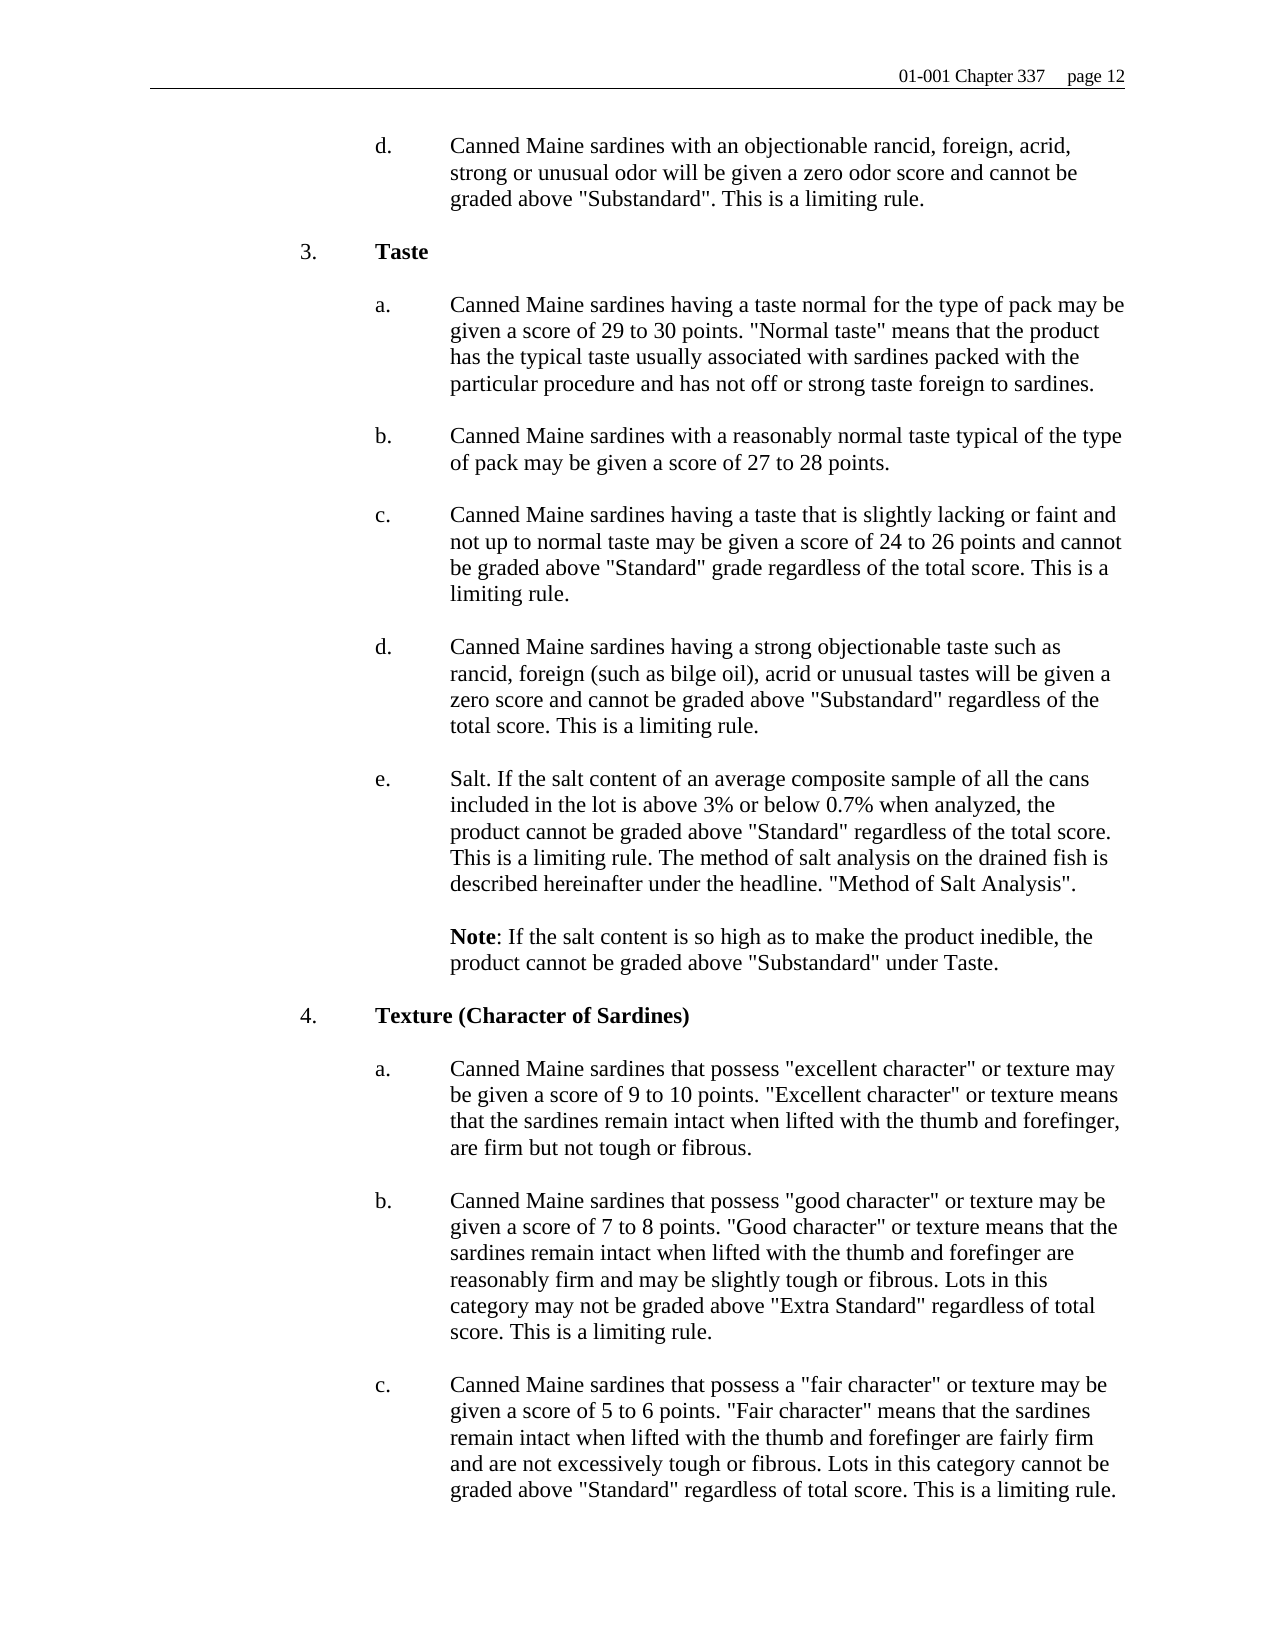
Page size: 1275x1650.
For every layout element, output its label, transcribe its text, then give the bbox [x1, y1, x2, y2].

text e. Salt. If the salt content of an average composite sample of all the cans included in the lot is above 3% or below 0.7% when analyzed, the product cannot be graded above "Standard" regardless of the total score. This is a limiting rule. The method of salt analysis on the drained fish is described hereinafter under the headline. "Method of Salt Analysis". [375, 765, 1125, 897]
text Note: If the salt content is so high as to make the product inedible, the product cannot be graded above "Substandard" under Taste. [150, 923, 1125, 976]
text b. Canned Maine sardines that possess "good character" or texture may be given a score of 7 to 8 points. "Good character" or texture means that the sardines remain intact when lifted with the thumb and forefinger are reasonably firm and may be slightly tough or fibrous. Lots in this category may not be graded above "Extra Standard" regardless of total score. This is a limiting rule. [375, 1187, 1125, 1345]
text 4. Texture (Character of Sardines) [150, 1002, 1125, 1028]
text c. Canned Maine sardines having a taste that is slightly lacking or faint and not up to normal taste may be given a score of 24 to 26 points and cannot be graded above "Standard" grade regardless of the total score. This is a limiting rule. [375, 501, 1125, 607]
text a. Canned Maine sardines having a taste normal for the type of pack may be given a score of 29 to 30 points. "Normal taste" means that the product has the typical taste usually associated with sardines packed with the particular procedure and has not off or strong taste foreign to sardines. [375, 291, 1134, 396]
text d. Canned Maine sardines having a strong objectionable taste such as rancid, foreign (such as bilge oil), acrid or unusual tastes will be given a zero score and cannot be graded above "Substandard" regardless of the total score. This is a limiting rule. [375, 633, 1125, 739]
text b. Canned Maine sardines with a reasonably normal taste typical of the type of pack may be given a score of 27 to 28 points. [375, 422, 1125, 475]
text d. Canned Maine sardines with an objectionable rancid, foreign, acrid, strong or unusual odor will be given a zero odor score and cannot be graded above "Substandard". This is a limiting rule. [375, 132, 1125, 212]
text a. Canned Maine sardines that possess "excellent character" or texture may be given a score of 9 to 10 points. "Excellent character" or texture means that the sardines remain intact when lifted with the thumb and forefinger, are firm but not tough or fibrous. [375, 1055, 1125, 1160]
text 3. Taste [150, 238, 1125, 264]
text c. Canned Maine sardines that possess a "fair character" or texture may be given a score of 5 to 6 points. "Fair character" means that the sardines remain intact when lifted with the thumb and forefinger are fairly firm and are not excessively tough or fibrous. Lots in this category cannot be graded above "Standard" regardless of total score. This is a limiting rule. [375, 1371, 1125, 1503]
